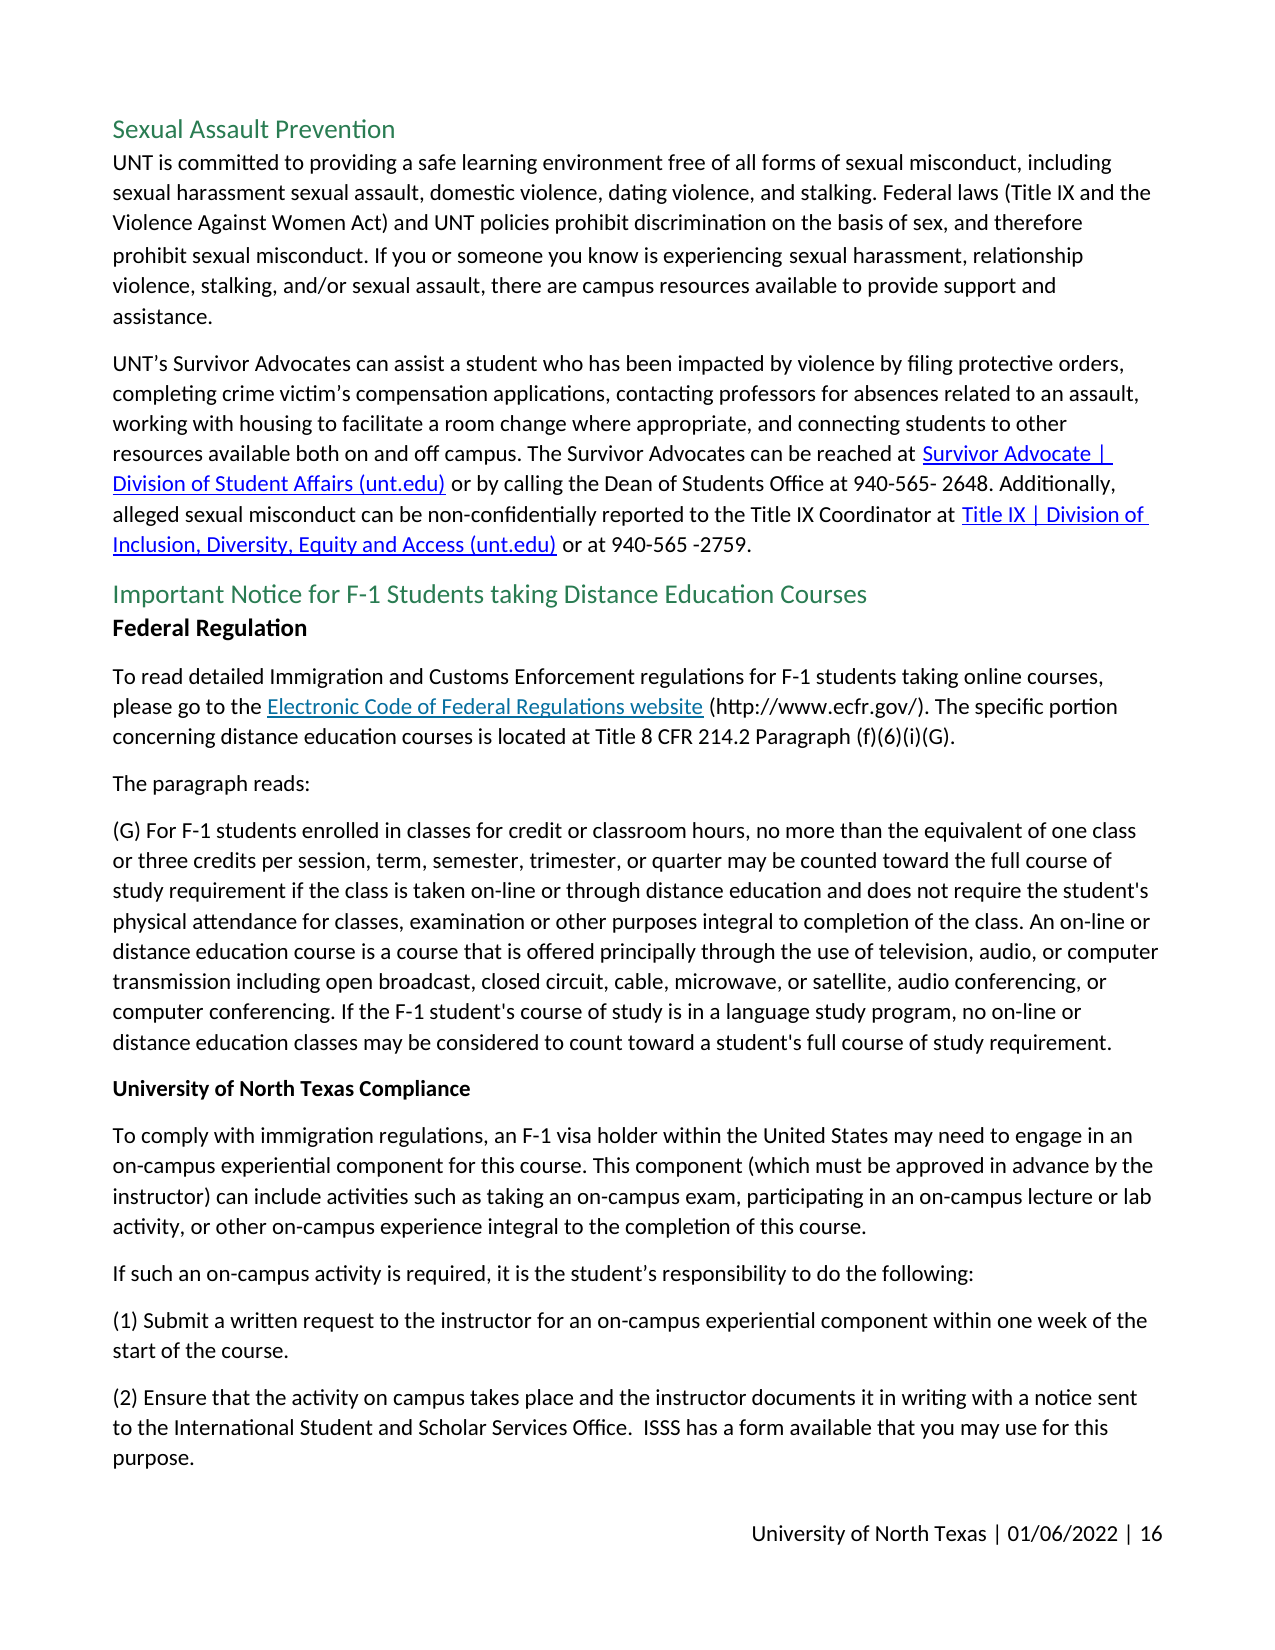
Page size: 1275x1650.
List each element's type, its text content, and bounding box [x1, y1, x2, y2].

text UNT is committed to providing a safe learning environment free of all forms of sexual misconduct, including sexual harassment sexual assault, domestic violence, dating violence, and stalking. Federal laws (Title IX and the Violence Against Women Act) and UNT policies prohibit discrimination on the basis of sex, and therefore prohibit sexual misconduct. If you or someone you know is experiencing sexual harassment, relationship violence, stalking, and/or sexual assault, there are campus resources available to provide support and assistance. [112, 148, 1162, 330]
text If such an on-campus activity is required, it is the student’s responsibility to do the following: [112, 1259, 1162, 1287]
text To read detailed Immigration and Customs Enforcement regulations for F-1 students taking online courses, please go to the Electronic Code of Federal Regulations website (http://www.ecfr.gov/). The specific portion concerning distance education courses is located at Title 8 CFR 214.2 Paragraph (f)(6)(i)(G). [112, 662, 1162, 751]
text (G) For F-1 students enrolled in classes for credit or classroom hours, no more than the equivalent of one class or three credits per session, term, semester, trimester, or quarter may be counted toward the full course of study requirement if the class is taken on-line or through distance education and does not require the student's physical attendance for classes, examination or other purposes integral to completion of the class. An on-line or distance education course is a course that is offered principally through the use of television, audio, or computer transmission including open broadcast, closed circuit, cable, microwave, or satellite, audio conferencing, or computer conferencing. If the F-1 student's course of study is in a language study program, no on-line or distance education classes may be considered to count toward a student's full course of study requirement. [112, 816, 1162, 1056]
text To comply with immigration regulations, an F-1 visa holder within the United States may need to engage in an on-campus experiential component for this course. This component (which must be approved in advance by the instructor) can include activities such as taking an on-campus exam, participating in an on-campus lecture or lab activity, or other on-campus experience integral to the completion of this course. [112, 1121, 1162, 1240]
text (1) Submit a written request to the instructor for an on-campus experiential component within one week of the start of the course. [112, 1306, 1162, 1364]
text The paragraph reads: [112, 769, 1162, 797]
text UNT’s Survivor Advocates can assist a student who has been impacted by violence by filing protective orders, completing crime victim’s compensation applications, contacting professors for absences related to an assault, working with housing to facilitate a room change where appropriate, and connecting students to other resources available both on and off campus. The Survivor Advocates can be reached at Survivor Advocate | Division of Student Affairs (unt.edu) or by calling the Dean of Students Office at 940-565- 2648. Additionally, alleged sexual misconduct can be non-confidentially reported to the Title IX Coordinator at Title IX | Division of Inclusion, Diversity, Equity and Access (unt.edu) or at 940-565 -2759. [112, 349, 1162, 558]
subtitle Important Notice for F-1 Students taking Distance Education Courses [112, 577, 1162, 610]
subtitle Sexual Assault Prevention [112, 112, 1162, 146]
text (2) Ensure that the activity on campus takes place and the instructor documents it in writing with a notice sent to the International Student and Scholar Services Office. ISSS has a form available that you may use for this purpose. [112, 1383, 1162, 1471]
text Federal Regulation [112, 612, 1162, 643]
text University of North Texas Compliance [112, 1074, 1162, 1103]
